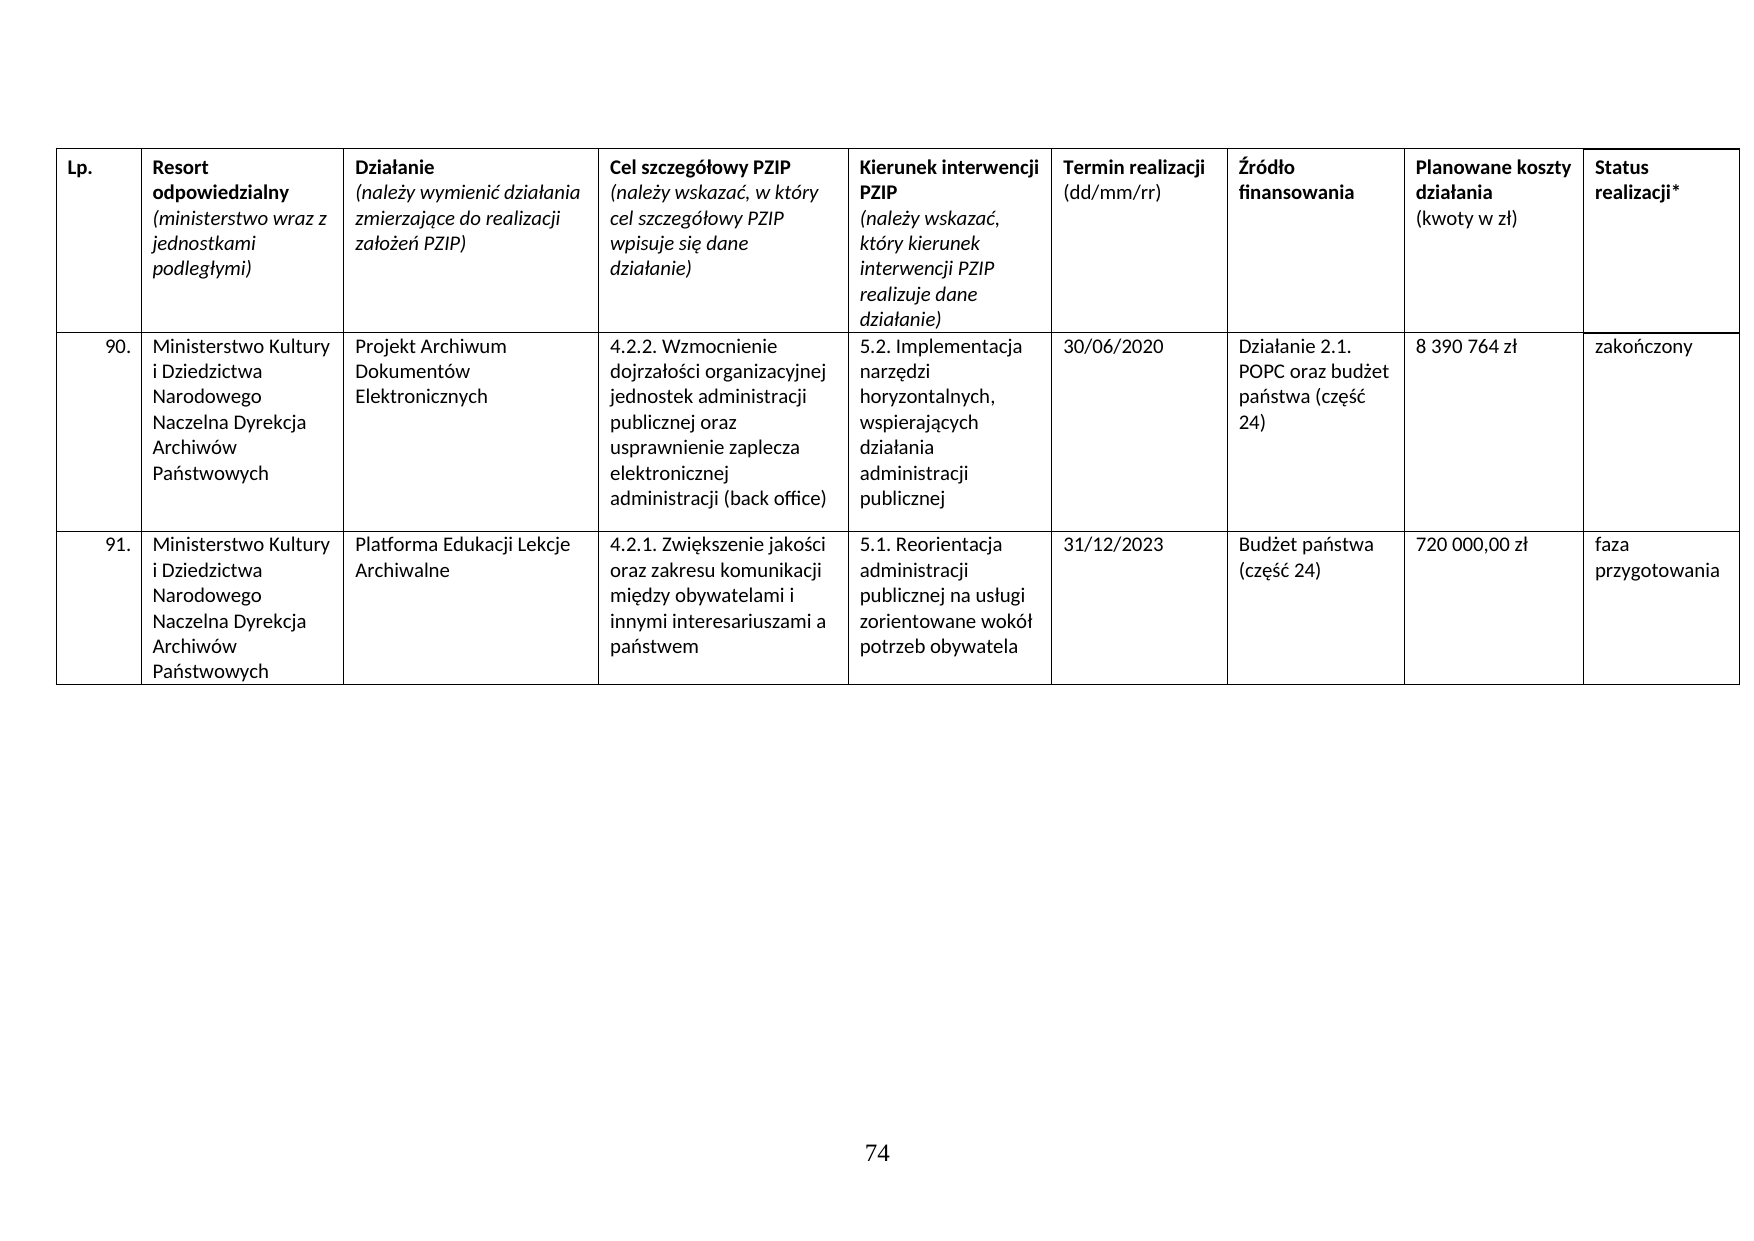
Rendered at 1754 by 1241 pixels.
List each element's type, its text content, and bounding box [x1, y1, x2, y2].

table_cell 5.2. Implementacja narzędzi horyzontalnych, wspierających działania administracji publicznej [849, 333, 1051, 531]
table_header Kierunek interwencji PZIP (należy wskazać, który kierunek interwencji PZIP realizuje dane działanie) [849, 149, 1051, 332]
table_cell [57, 333, 141, 531]
table_header Status realizacji* [1584, 150, 1739, 332]
table_header Źródło finansowania [1228, 149, 1404, 332]
table_header Termin realizacji (dd/mm/rr) [1052, 149, 1227, 332]
table_cell 4.2.2. Wzmocnienie dojrzałości organizacyjnej jednostek administracji publicznej oraz usprawnienie zaplecza elektronicznej administracji (back office) [599, 333, 848, 531]
table_header Cel szczegółowy PZIP (należy wskazać, w który cel szczegółowy PZIP wpisuje się dane działanie) [599, 149, 848, 332]
table_cell Działanie 2.1. POPC oraz budżet państwa (część 24) [1228, 333, 1404, 531]
table_cell zakończony [1584, 334, 1739, 531]
table_cell Projekt Archiwum Dokumentów Elektronicznych [344, 333, 598, 531]
table_cell Ministerstwo Kultury i Dziedzictwa Narodowego Naczelna Dyrekcja Archiwów Państwowych [142, 532, 343, 684]
table_header Resort odpowiedzialny (ministerstwo wraz z jednostkami podległymi) [142, 149, 343, 332]
table_cell 31/12/2023 [1052, 532, 1227, 684]
table_cell [57, 532, 141, 684]
table_header Planowane koszty działania (kwoty w zł) [1405, 149, 1583, 332]
table_cell Budżet państwa (część 24) [1228, 532, 1404, 684]
table_cell 30/06/2020 [1052, 333, 1227, 531]
table_cell 5.1. Reorientacja administracji publicznej na usługi zorientowane wokół potrzeb obywatela [849, 532, 1051, 684]
table_header Działanie (należy wymienić działania zmierzające do realizacji założeń PZIP) [344, 149, 598, 332]
table_header Lp. [57, 149, 141, 332]
table_cell 4.2.1. Zwiększenie jakości oraz zakresu komunikacji między obywatelami i innymi interesariuszami a państwem [599, 532, 848, 684]
table_cell 720 000,00 zł [1405, 532, 1583, 684]
table_cell Ministerstwo Kultury i Dziedzictwa Narodowego Naczelna Dyrekcja Archiwów Państwowych [142, 333, 343, 531]
table_cell Platforma Edukacji Lekcje Archiwalne [344, 532, 598, 684]
table_cell faza przygotowania [1584, 532, 1739, 684]
table_cell 8 390 764 zł [1405, 333, 1583, 531]
